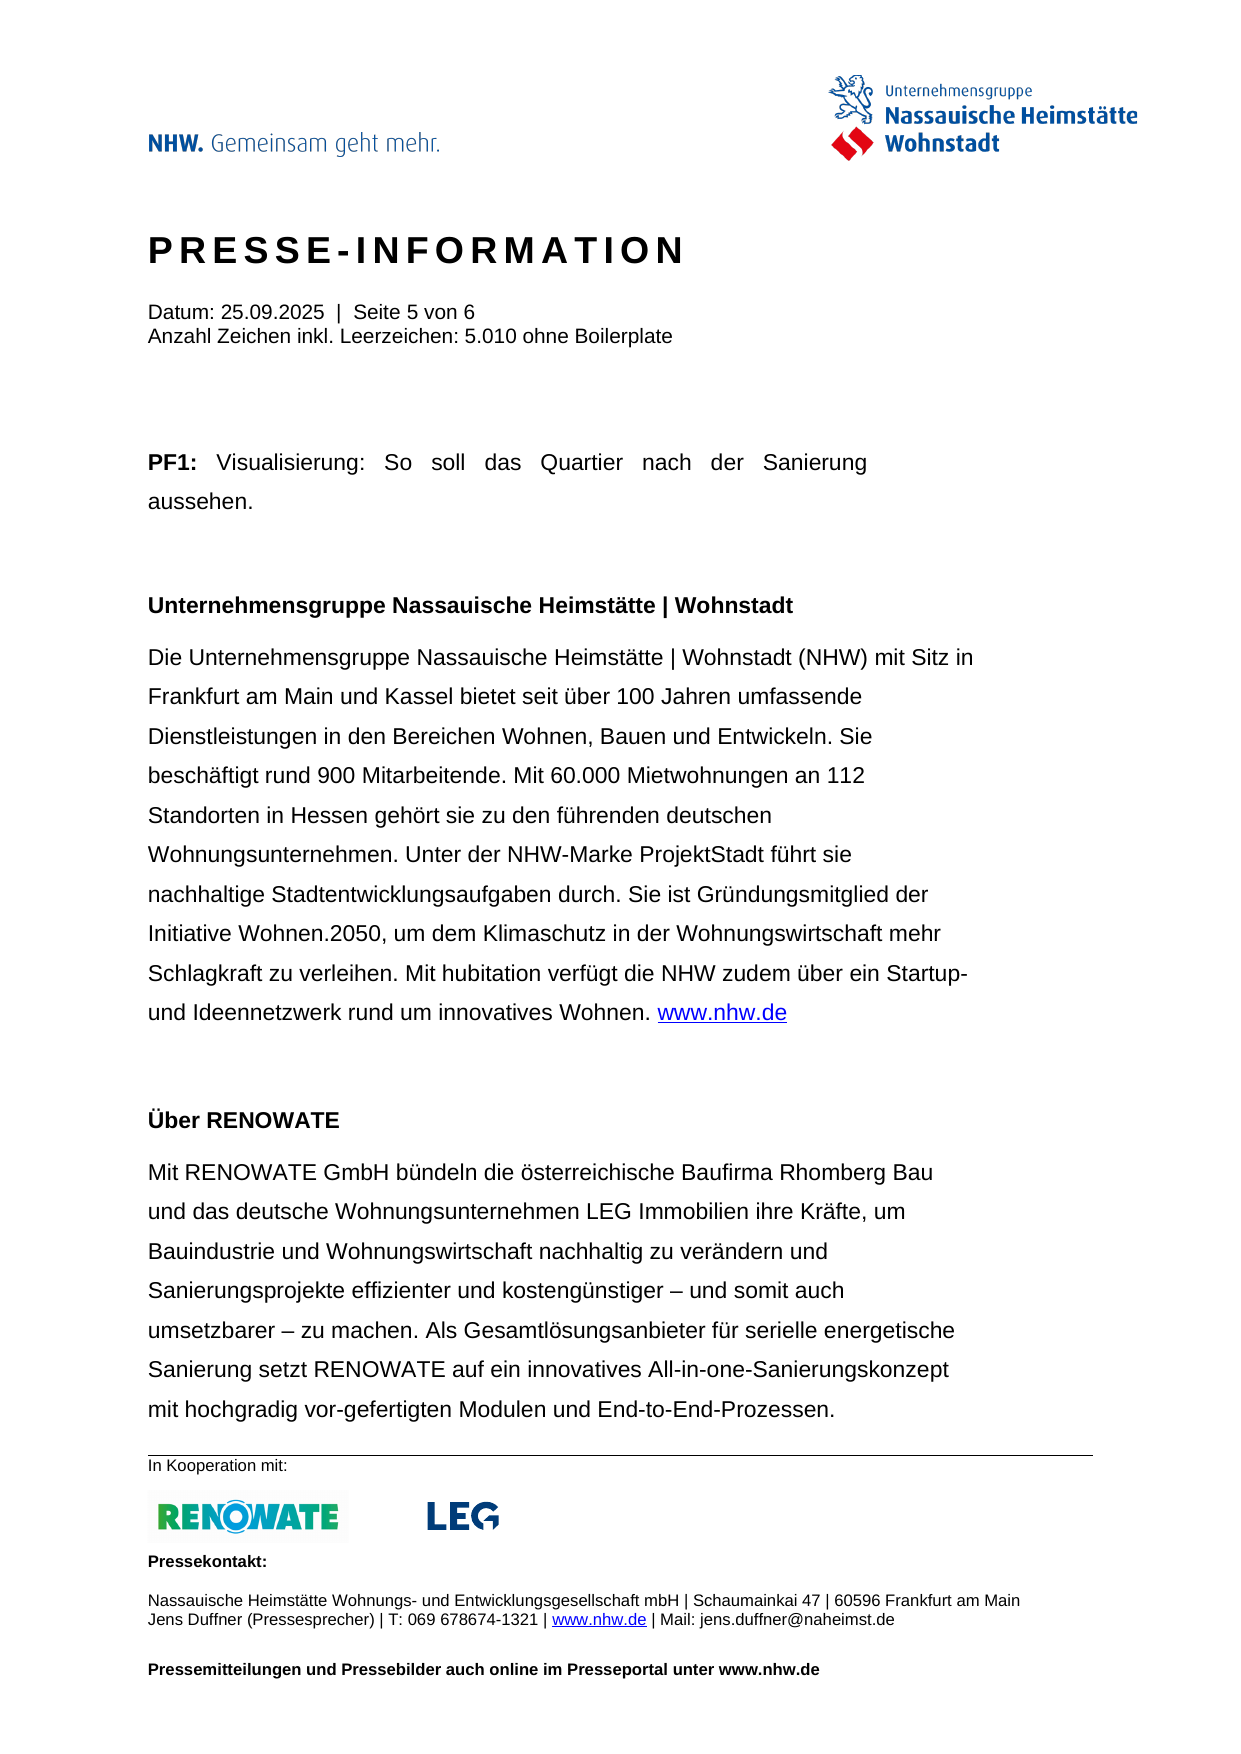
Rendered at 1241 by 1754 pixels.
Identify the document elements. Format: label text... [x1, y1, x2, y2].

text Die Unternehmensgruppe Nassauische Heimstätte | Wohnstadt (NHW) mit Sitz in Frankfurt am Main und Kassel bietet seit über 100 Jahren umfassende Dienstleistungen in den Bereichen Wohnen, Bauen und Entwickeln. Sie beschäftigt rund 900 Mitarbeitende. Mit 60.000 Mietwohnungen an 112 Standorten in Hessen gehört sie zu den führenden deutschen Wohnungsunternehmen. Unter der NHW-Marke ProjektStadt führt sie nachhaltige Stadtentwicklungsaufgaben durch. Sie ist Gründungsmitglied der Initiative Wohnen.2050, um dem Klimaschutz in der Wohnungswirtschaft mehr Schlagkraft zu verleihen. Mit hubitation verfügt die NHW zudem über ein Startup- und Ideennetzwerk rund um innovatives Wohnen. www.nhw.de [148, 644, 975, 1026]
picture [148, 132, 440, 157]
picture [147, 1490, 349, 1543]
text Über RENOWATE [148, 1107, 974, 1133]
text Mit RENOWATE GmbH bündeln die österreichische Baufirma Rhomberg Bau und das deutsche Wohnungsunternehmen LEG Immobilien ihre Kräfte, um Bauindustrie und Wohnungswirtschaft nachhaltig zu verändern und Sanierungsprojekte effizienter und kostengünstiger – und somit auch umsetzbarer – zu machen. Als Gesamtlösungsanbieter für serielle energetische Sanierung setzt RENOWATE auf ein innovatives All-in-one-Sanierungskonzept mit hochgradig vor-gefertigten Modulen und End-to-End-Prozessen. [148, 1159, 974, 1422]
text PF1: Visualisierung: So soll das Quartier nach der Sanierung aussehen. [148, 448, 868, 514]
text Unternehmensgruppe Nassauische Heimstätte | Wohnstadt [148, 592, 1093, 618]
picture [828, 75, 1138, 161]
